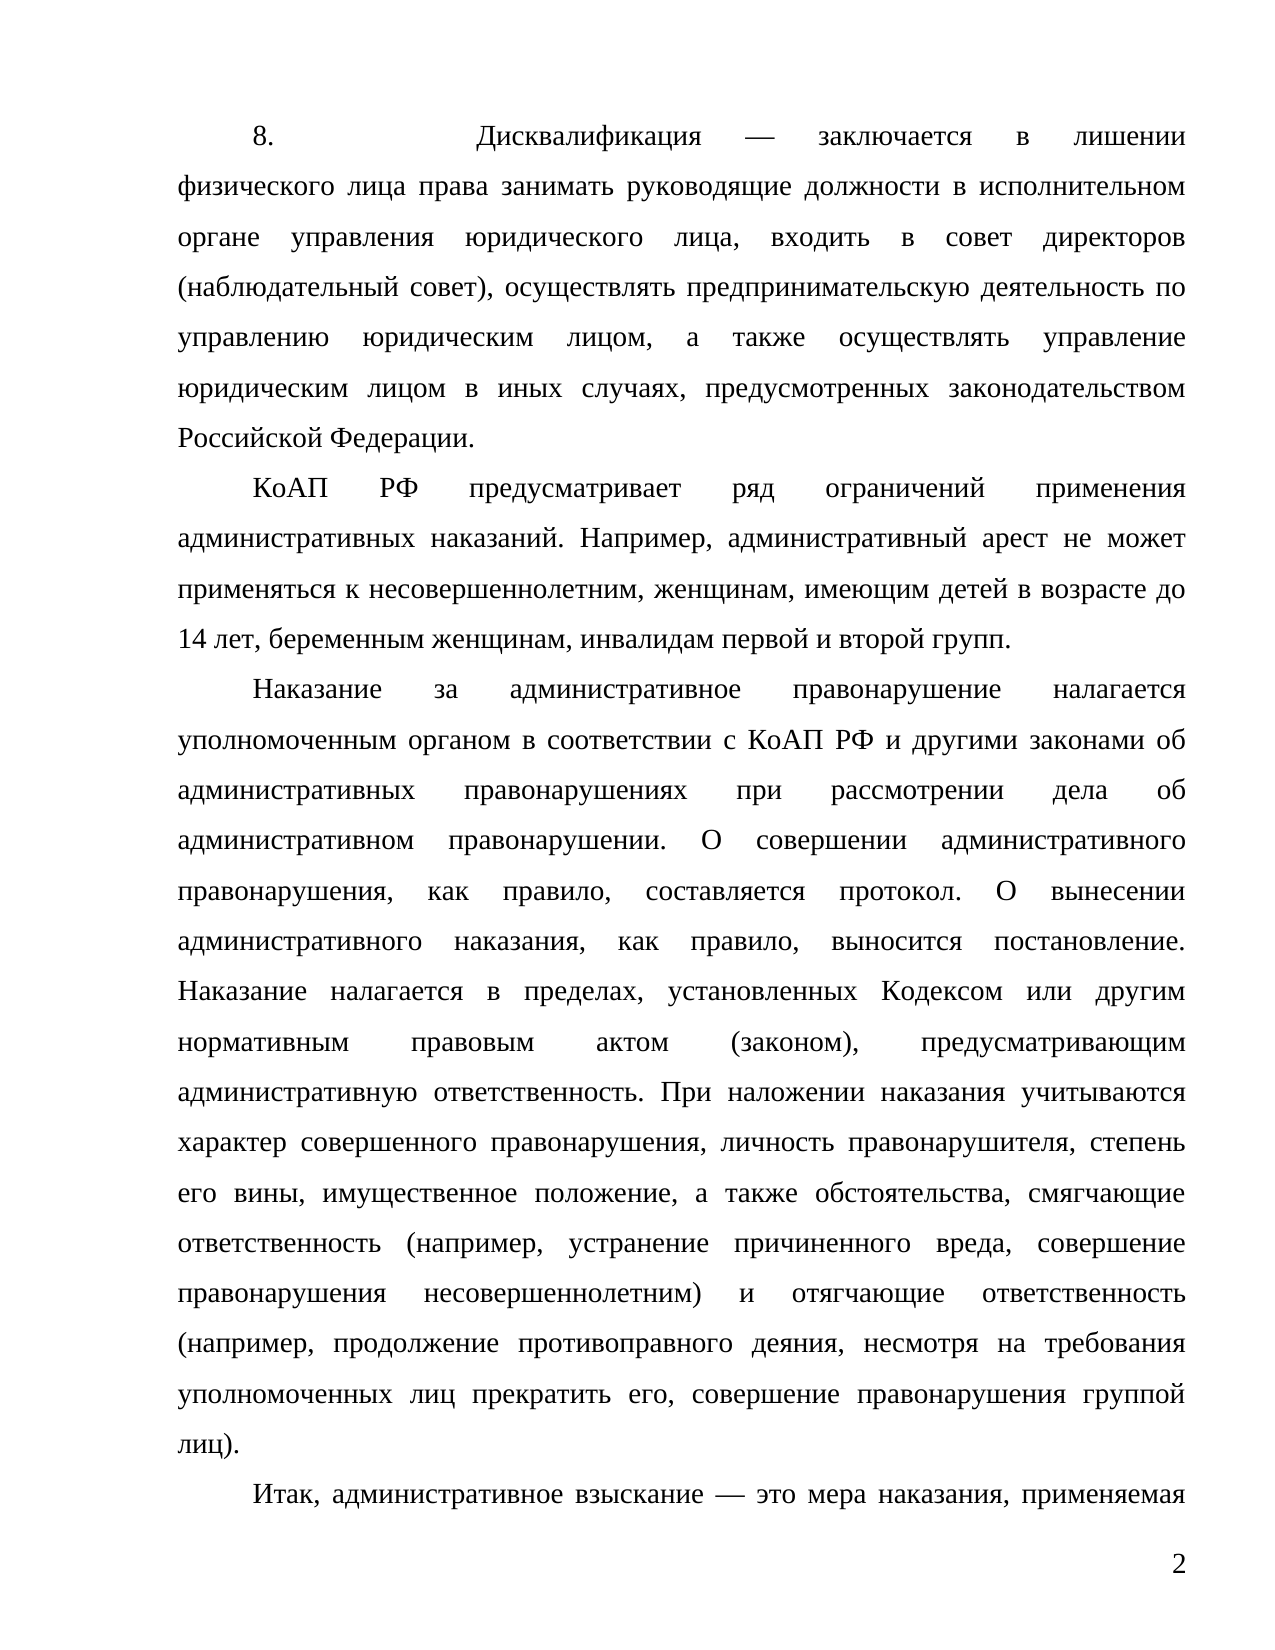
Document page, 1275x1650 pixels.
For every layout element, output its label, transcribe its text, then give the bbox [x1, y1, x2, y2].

list Дисквалификация — заключается в лишении физического лица права занимать руководящие должности в исполнительном органе управления юридического лица, входить в совет директоров (наблюдательный совет), осуществлять предпринимательскую деятельность по управлению юридическим лицом, а также осуществлять управление юридическим лицом в иных случаях, предусмотренных законодательством Российской Федерации. [177, 118, 1186, 453]
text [177, 1477, 1186, 1510]
text КоАП РФ предусматривает ряд ограничений применения административных наказаний. Например, административный арест не может применяться к несовершеннолетним, женщинам, имеющим детей в возрасте до 14 лет, беременным женщинам, инвалидам первой и второй групп. [177, 470, 1186, 655]
text Наказание за административное правонарушение налагается уполномоченным органом в соответствии с КоАП РФ и другими законами об административных правонарушениях при рассмотрении дела об административном правонарушении. О совершении административного правонарушения, как правило, составляется протокол. О вынесении административного наказания, как правило, выносится постановление. Наказание налагается в пределах, установленных Кодексом или другим нормативным правовым актом (законом), предусматривающим административную ответственность. При наложении наказания учитываются характер совершенного правонарушения, личность правонарушителя, степень его вины, имущественное положение, а также обстоятельства, смягчающие ответственность (например, устранение причиненного вреда, совершение правонарушения несовершеннолетним) и отягчающие ответственность (например, продолжение противоправного деяния, несмотря на требования уполномоченных лиц прекратить его, совершение правонарушения группой лиц). [177, 672, 1186, 1460]
